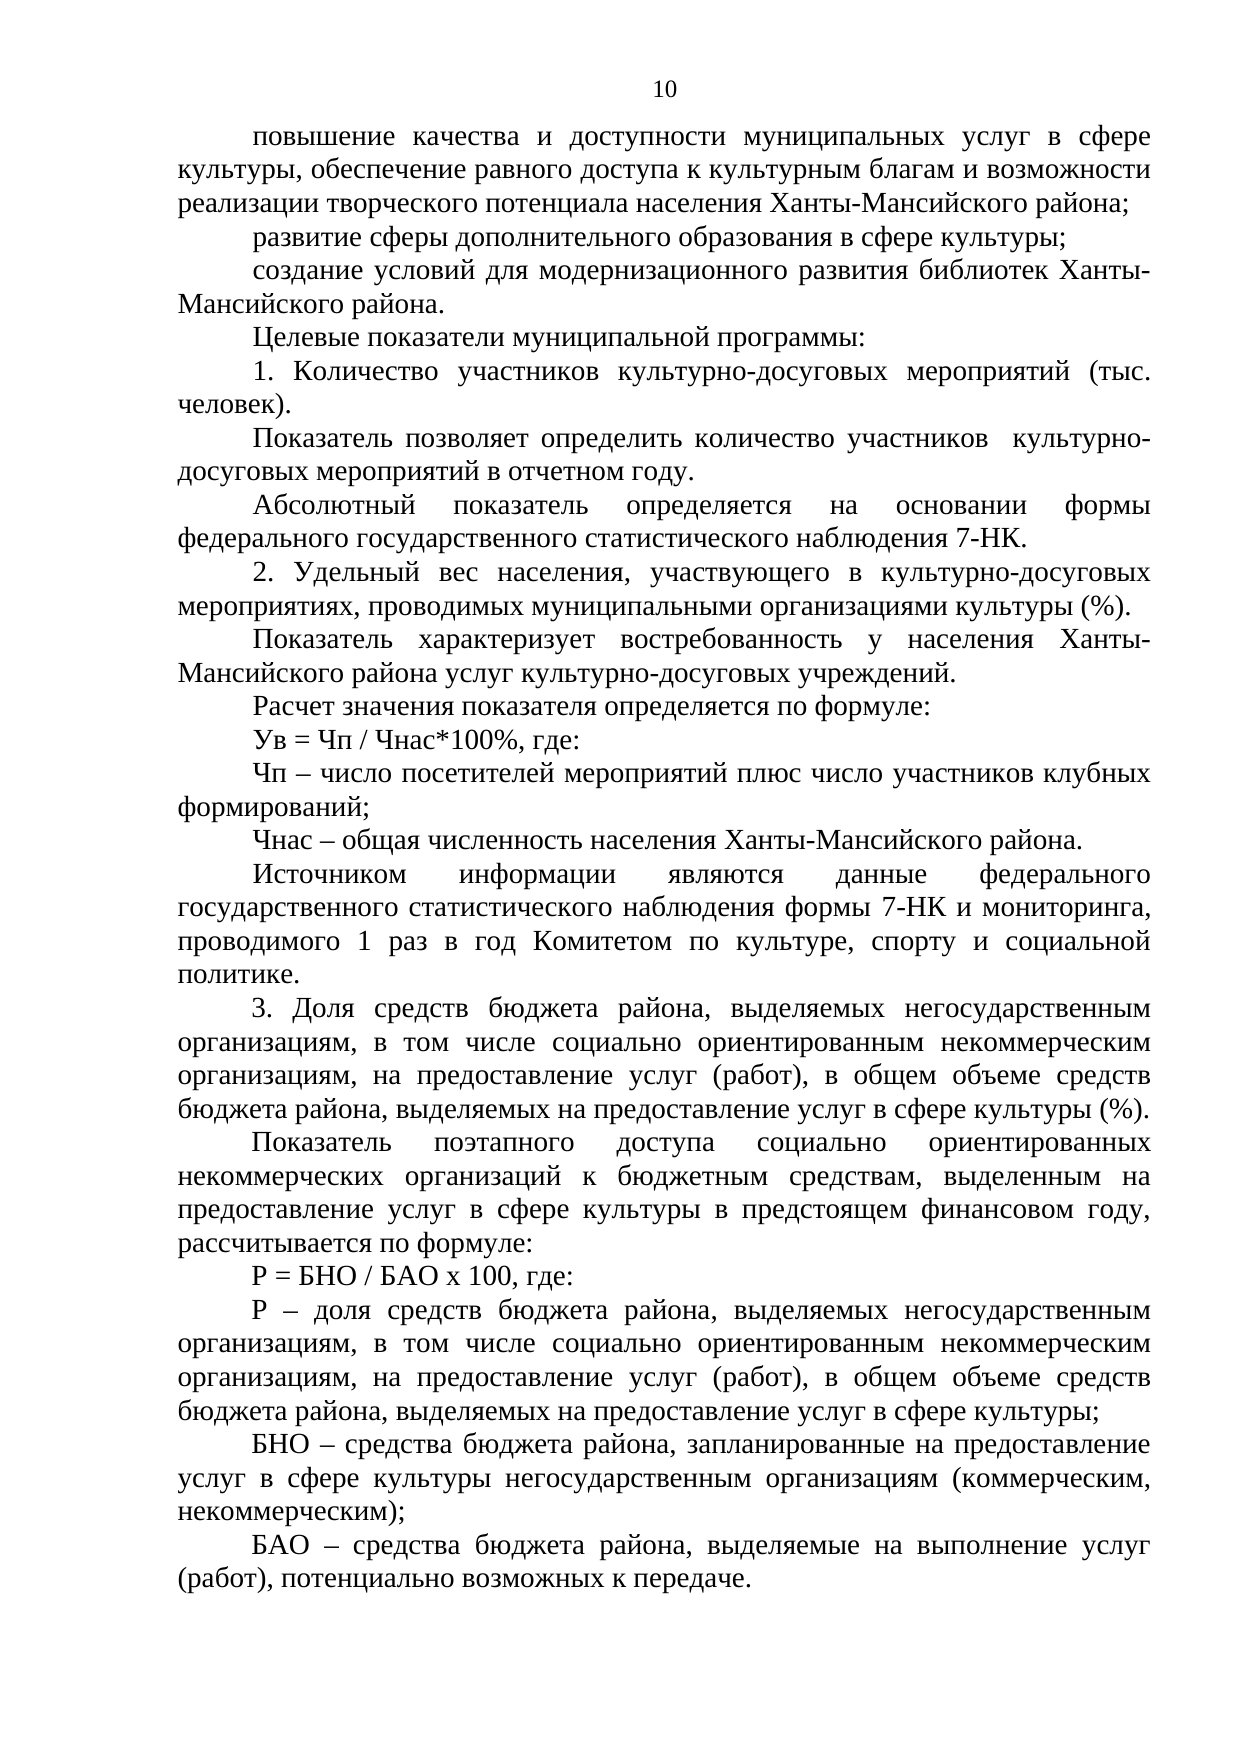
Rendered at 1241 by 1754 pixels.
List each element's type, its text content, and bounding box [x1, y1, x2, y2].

text Показатель позволяет определить количество участников культурно-досуговых мероприятий в отчетном году. [177, 420, 1152, 487]
text Чп – число посетителей мероприятий плюс число участников клубных формирований; [177, 755, 1152, 822]
text БНО – средства бюджета района, запланированные на предоставление услуг в сфере культуры негосударственным организациям (коммерческим, некоммерческим); [177, 1426, 1152, 1527]
text Расчет значения показателя определяется по формуле: [177, 688, 1152, 722]
text 2. Удельный вес населения, участвующего в культурно-досуговых мероприятиях, проводимых муниципальными организациями культуры (%). [177, 554, 1152, 621]
text создание условий для модернизационного развития библиотек Ханты-Мансийского района. [177, 252, 1152, 319]
text P = БНО / БАО х 100, где: [177, 1258, 1152, 1292]
text повышение качества и доступности муниципальных услуг в сфере культуры, обеспечение равного доступа к культурным благам и возможности реализации творческого потенциала населения Ханты-Мансийского района; [177, 118, 1152, 219]
text P – доля средств бюджета района, выделяемых негосударственным организациям, в том числе социально ориентированным некоммерческим организациям, на предоставление услуг (работ), в общем объеме средств бюджета района, выделяемых на предоставление услуг в сфере культуры; [177, 1292, 1152, 1426]
text Абсолютный показатель определяется на основании формы федерального государственного статистического наблюдения 7-НК. [177, 487, 1152, 554]
text Источником информации являются данные федерального государственного статистического наблюдения формы 7-НК и мониторинга, проводимого 1 раз в год Комитетом по культуре, спорту и социальной политике. [177, 856, 1152, 990]
text 1. Количество участников культурно-досуговых мероприятий (тыс. человек). [177, 353, 1152, 420]
text Ув = Чп / Чнас*100%, где: [177, 722, 1152, 755]
text развитие сферы дополнительного образования в сфере культуры; [177, 219, 1152, 252]
text Целевые показатели муниципальной программы: [177, 319, 1152, 353]
text 3. Доля средств бюджета района, выделяемых негосударственным организациям, в том числе социально ориентированным некоммерческим организациям, на предоставление услуг (работ), в общем объеме средств бюджета района, выделяемых на предоставление услуг в сфере культуры (%). [177, 990, 1152, 1124]
text Показатель характеризует востребованность у населения Ханты-Мансийского района услуг культурно-досуговых учреждений. [177, 621, 1152, 688]
text БАО – средства бюджета района, выделяемые на выполнение услуг (работ), потенциально возможных к передаче. [177, 1527, 1152, 1594]
text Чнас – общая численность населения Ханты-Мансийского района. [177, 822, 1152, 856]
text Показатель поэтапного доступа социально ориентированных некоммерческих организаций к бюджетным средствам, выделенным на предоставление услуг в сфере культуры в предстоящем финансовом году, рассчитывается по формуле: [177, 1124, 1152, 1258]
